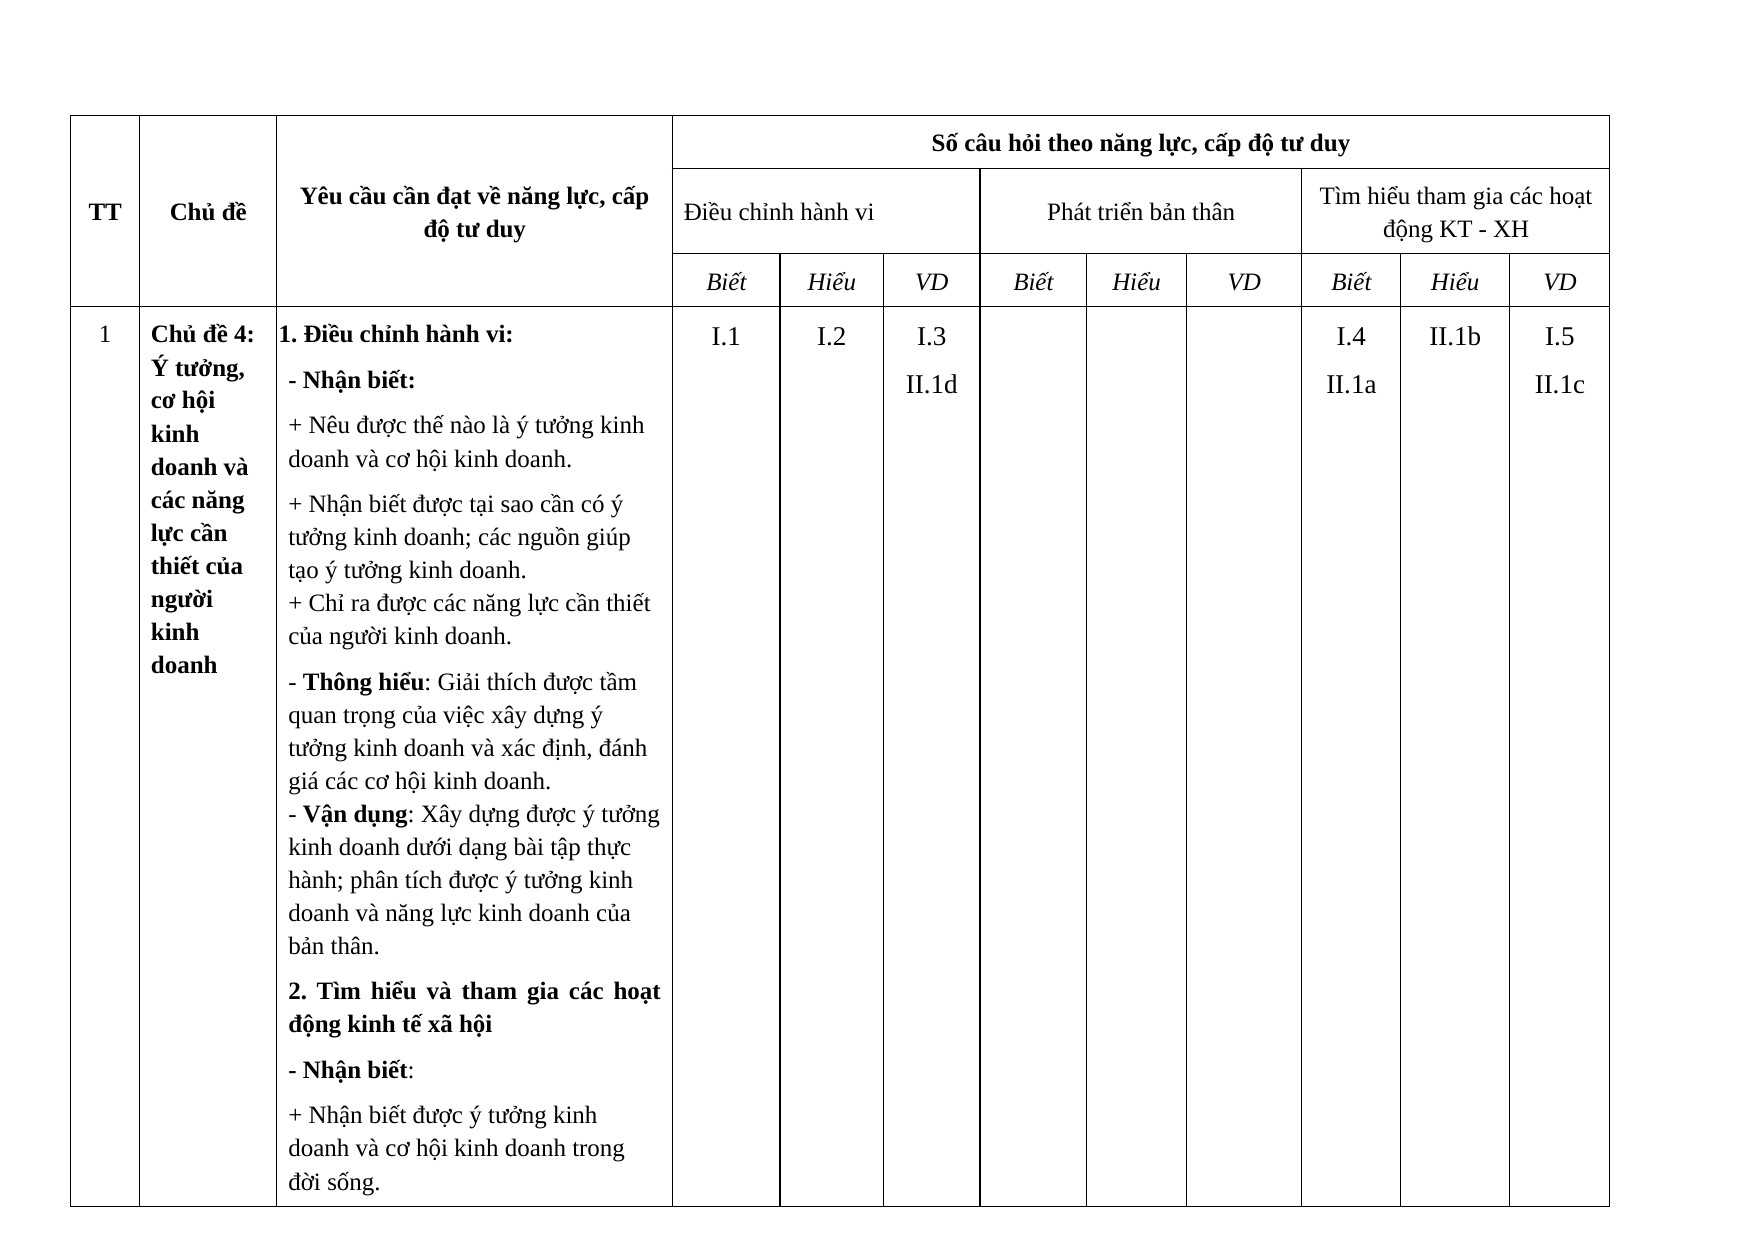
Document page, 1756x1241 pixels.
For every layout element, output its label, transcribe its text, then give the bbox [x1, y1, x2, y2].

table_cell Điều chỉnh hành vi [673, 169, 979, 253]
table_cell Hiểu [1401, 254, 1509, 306]
table_header TT [71, 116, 139, 306]
table_cell I.2 [781, 307, 883, 1206]
table_header Yêu cầu cần đạt về năng lực, cấp độ tư duy [277, 116, 672, 306]
table_cell [1187, 307, 1301, 1206]
table_cell I.1 [673, 307, 779, 1206]
table_cell Biết [1302, 254, 1400, 306]
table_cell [140, 307, 276, 1206]
table_cell I.5 II.1c [1510, 307, 1609, 1206]
table_cell I.3 II.1d [884, 307, 979, 1206]
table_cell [277, 307, 672, 1206]
table_cell VD [1510, 254, 1609, 306]
table_cell [981, 307, 1086, 1206]
table_cell Tìm hiểu tham gia các hoạt động KT - XH [1302, 169, 1609, 253]
table_header Chủ đề [140, 116, 276, 306]
table_header Số câu hỏi theo năng lực, cấp độ tư duy [673, 116, 1609, 167]
table_cell I.4 II.1a [1302, 307, 1400, 1206]
table_cell II.1b [1401, 307, 1509, 1206]
table_cell Phát triển bản thân [981, 169, 1301, 253]
table_cell Hiểu [781, 254, 883, 306]
table_cell [1087, 307, 1186, 1206]
table_cell VD [884, 254, 979, 306]
table_cell VD [1187, 254, 1301, 306]
table_cell Biết [673, 254, 779, 306]
table_cell 1 [71, 307, 139, 1206]
table_cell Biết [981, 254, 1086, 306]
table_cell Hiểu [1087, 254, 1186, 306]
